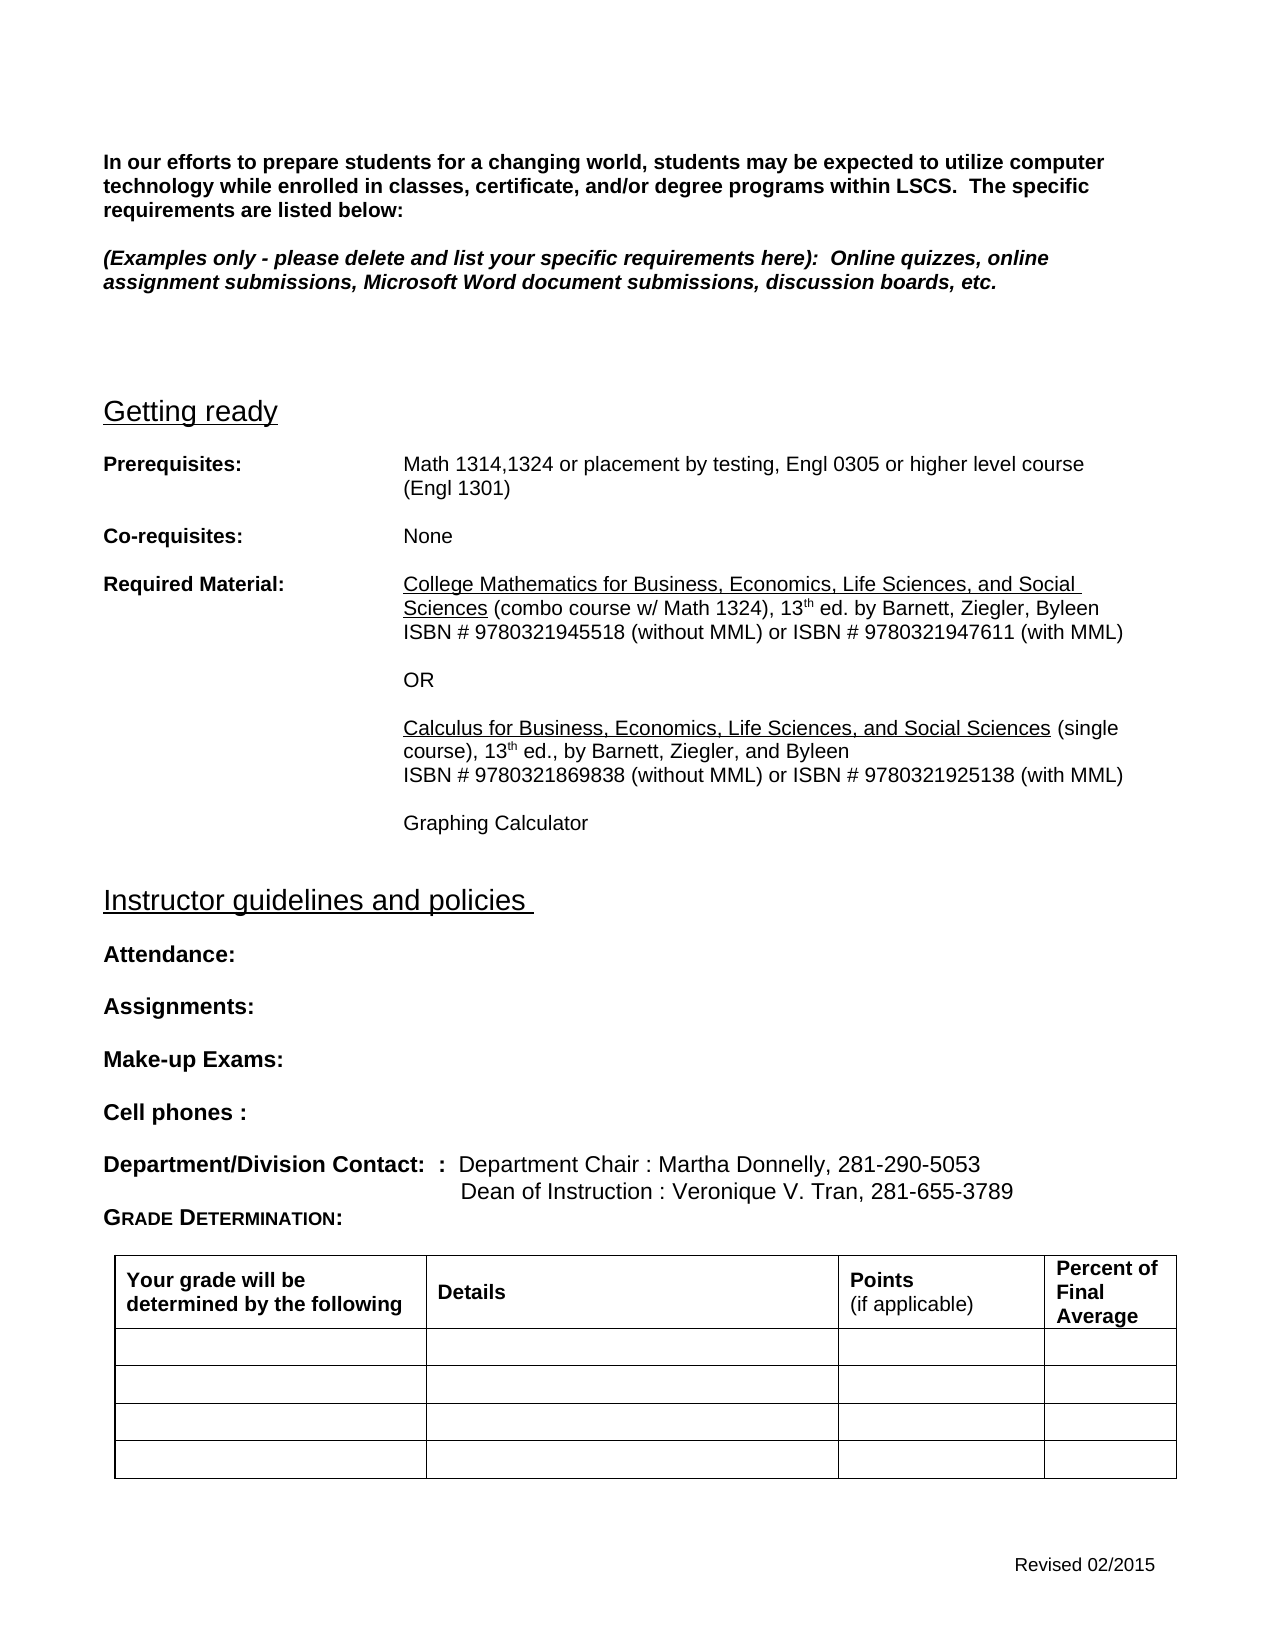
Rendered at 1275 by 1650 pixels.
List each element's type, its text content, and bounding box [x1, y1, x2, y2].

text (Examples only - please delete and list your specific requirements here): Online quizzes, online assignment submissions, Microsoft Word document submissions, discussion boards, etc. [103, 246, 1155, 294]
text Make-up Exams: [103, 1046, 1155, 1072]
table_cell [427, 1329, 838, 1365]
text Dean of Instruction : Veronique V. Tran, 281-655-3789 [103, 1178, 1155, 1204]
table_cell [427, 1366, 838, 1402]
table_header Points (if applicable) [839, 1256, 1044, 1327]
text course), 13th ed., by Barnett, Ziegler, and Byleen [328, 739, 1155, 763]
table_cell [116, 1404, 426, 1440]
text Getting ready [103, 394, 1155, 428]
table_cell [839, 1404, 1044, 1440]
table_cell [116, 1366, 426, 1402]
text Cell phones : [103, 1099, 1155, 1125]
text Sciences (combo course w/ Math 1324), 13th ed. by Barnett, Ziegler, Byleen [328, 596, 1155, 619]
table_cell [1045, 1329, 1176, 1365]
text Assignments: [103, 993, 1155, 1020]
table_cell [116, 1329, 426, 1365]
table_header Details [427, 1256, 838, 1327]
table_cell [839, 1366, 1044, 1402]
text ISBN # 9780321945518 (without MML) or ISBN # 9780321947611 (with MML) [103, 619, 1155, 643]
text ISBN # 9780321869838 (without MML) or ISBN # 9780321925138 (with MML) [103, 763, 1155, 787]
text Required Material: College Mathematics for Business, Economics, Life Sciences, and Social [103, 572, 1155, 596]
text Grade Determination: [103, 1204, 1155, 1231]
table_cell [1045, 1404, 1176, 1440]
table_header Your grade will be determined by the following [116, 1256, 426, 1327]
text Co-requisites: None [103, 524, 1155, 548]
table_cell [839, 1441, 1044, 1477]
text Department/Division Contact: : Department Chair : Martha Donnelly, 281-290-5053 [103, 1151, 1155, 1178]
table_header Percent of Final Average [1045, 1256, 1176, 1327]
table_cell [1045, 1441, 1176, 1477]
text (Engl 1301) [328, 476, 1155, 500]
text Calculus for Business, Economics, Life Sciences, and Social Sciences (single [103, 715, 1155, 739]
table_cell [116, 1441, 426, 1477]
text Prerequisites: Math 1314,1324 or placement by testing, Engl 0305 or higher level course [103, 452, 1155, 476]
table_cell [427, 1441, 838, 1477]
text Instructor guidelines and policies [103, 883, 1155, 917]
table_cell [1045, 1366, 1176, 1402]
text Graphing Calculator [103, 811, 1155, 835]
text Attendance: [103, 941, 1155, 967]
text OR [103, 667, 1155, 691]
table_cell [839, 1329, 1044, 1365]
table_cell [427, 1404, 838, 1440]
text In our efforts to prepare students for a changing world, students may be expected to utilize computer technology while enrolled in classes, certificate, and/or degree programs within LSCS. The specific requirements are listed below: [103, 150, 1155, 222]
